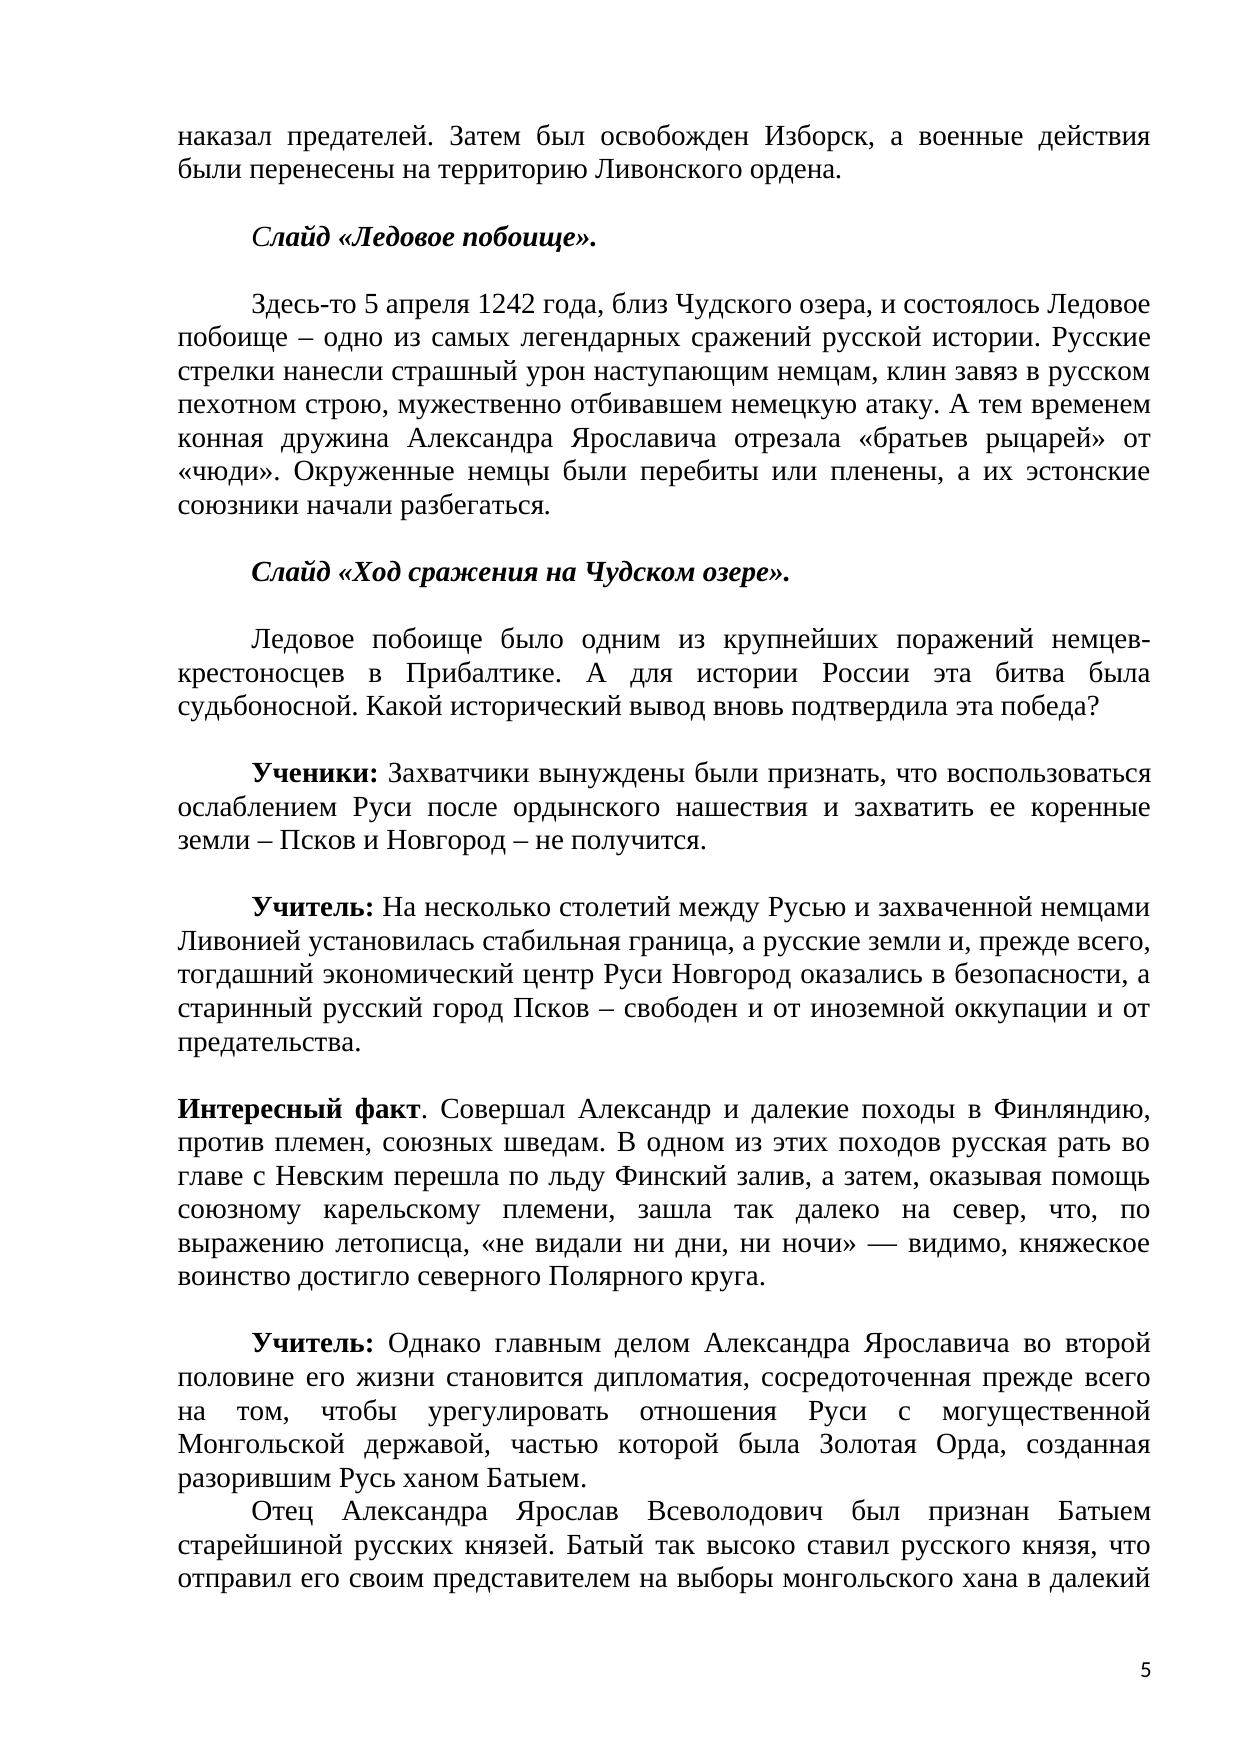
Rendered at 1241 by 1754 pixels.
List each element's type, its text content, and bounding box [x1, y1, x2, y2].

text Учитель: Однако главным делом Александра Ярославича во второй половине его жизни становится дипломатия, сосредоточенная прежде всего на том, чтобы урегулировать отношения Руси с могущественной Монгольской державой, частью которой была Золотая Орда, созданная разорившим Русь ханом Батыем. [177, 1326, 1152, 1493]
text Слайд «Ледовое побоище». [177, 219, 1152, 252]
text Слайд «Ход сражения на Чудском озере». [177, 554, 1152, 588]
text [177, 118, 1152, 185]
text Интересный факт. Совершал Александр и далекие походы в Финляндию, против племен, союзных шведам. В одном из этих походов русская рать во главе с Невским перешла по льду Финский залив, а затем, оказывая помощь союзному карельскому племени, зашла так далеко на север, что, по выражению летописца, «не видали ни дни, ни ночи» — видимо, княжеское воинство достигло северного Полярного круга. [177, 1091, 1152, 1292]
text Здесь-то 5 апреля 1242 года, близ Чудского озера, и состоялось Ледовое побоище – одно из самых легендарных сражений русской истории. Русские стрелки нанесли страшный урон наступающим немцам, клин завяз в русском пехотном строю, мужественно отбивавшем немецкую атаку. А тем временем конная дружина Александра Ярославича отрезала «братьев рыцарей» от «чюди». Окруженные немцы были перебиты или пленены, а их эстонские союзники начали разбегаться. [177, 286, 1152, 521]
text Учитель: На несколько столетий между Русью и захваченной немцами Ливонией установилась стабильная граница, а русские земли и, прежде всего, тогдашний экономический центр Руси Новгород оказались в безопасности, а старинный русский город Псков – свободен и от иноземной оккупации и от предательства. [177, 889, 1152, 1057]
text Ученики: Захватчики вынуждены были признать, что воспользоваться ослаблением Руси после ордынского нашествия и захватить ее коренные земли – Псков и Новгород – не получится. [177, 755, 1152, 856]
text Ледовое побоище было одним из крупнейших поражений немцев-крестоносцев в Прибалтике. А для истории России эта битва была судьбоносной. Какой исторический вывод вновь подтвердила эта победа? [177, 621, 1152, 722]
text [177, 1493, 1152, 1594]
